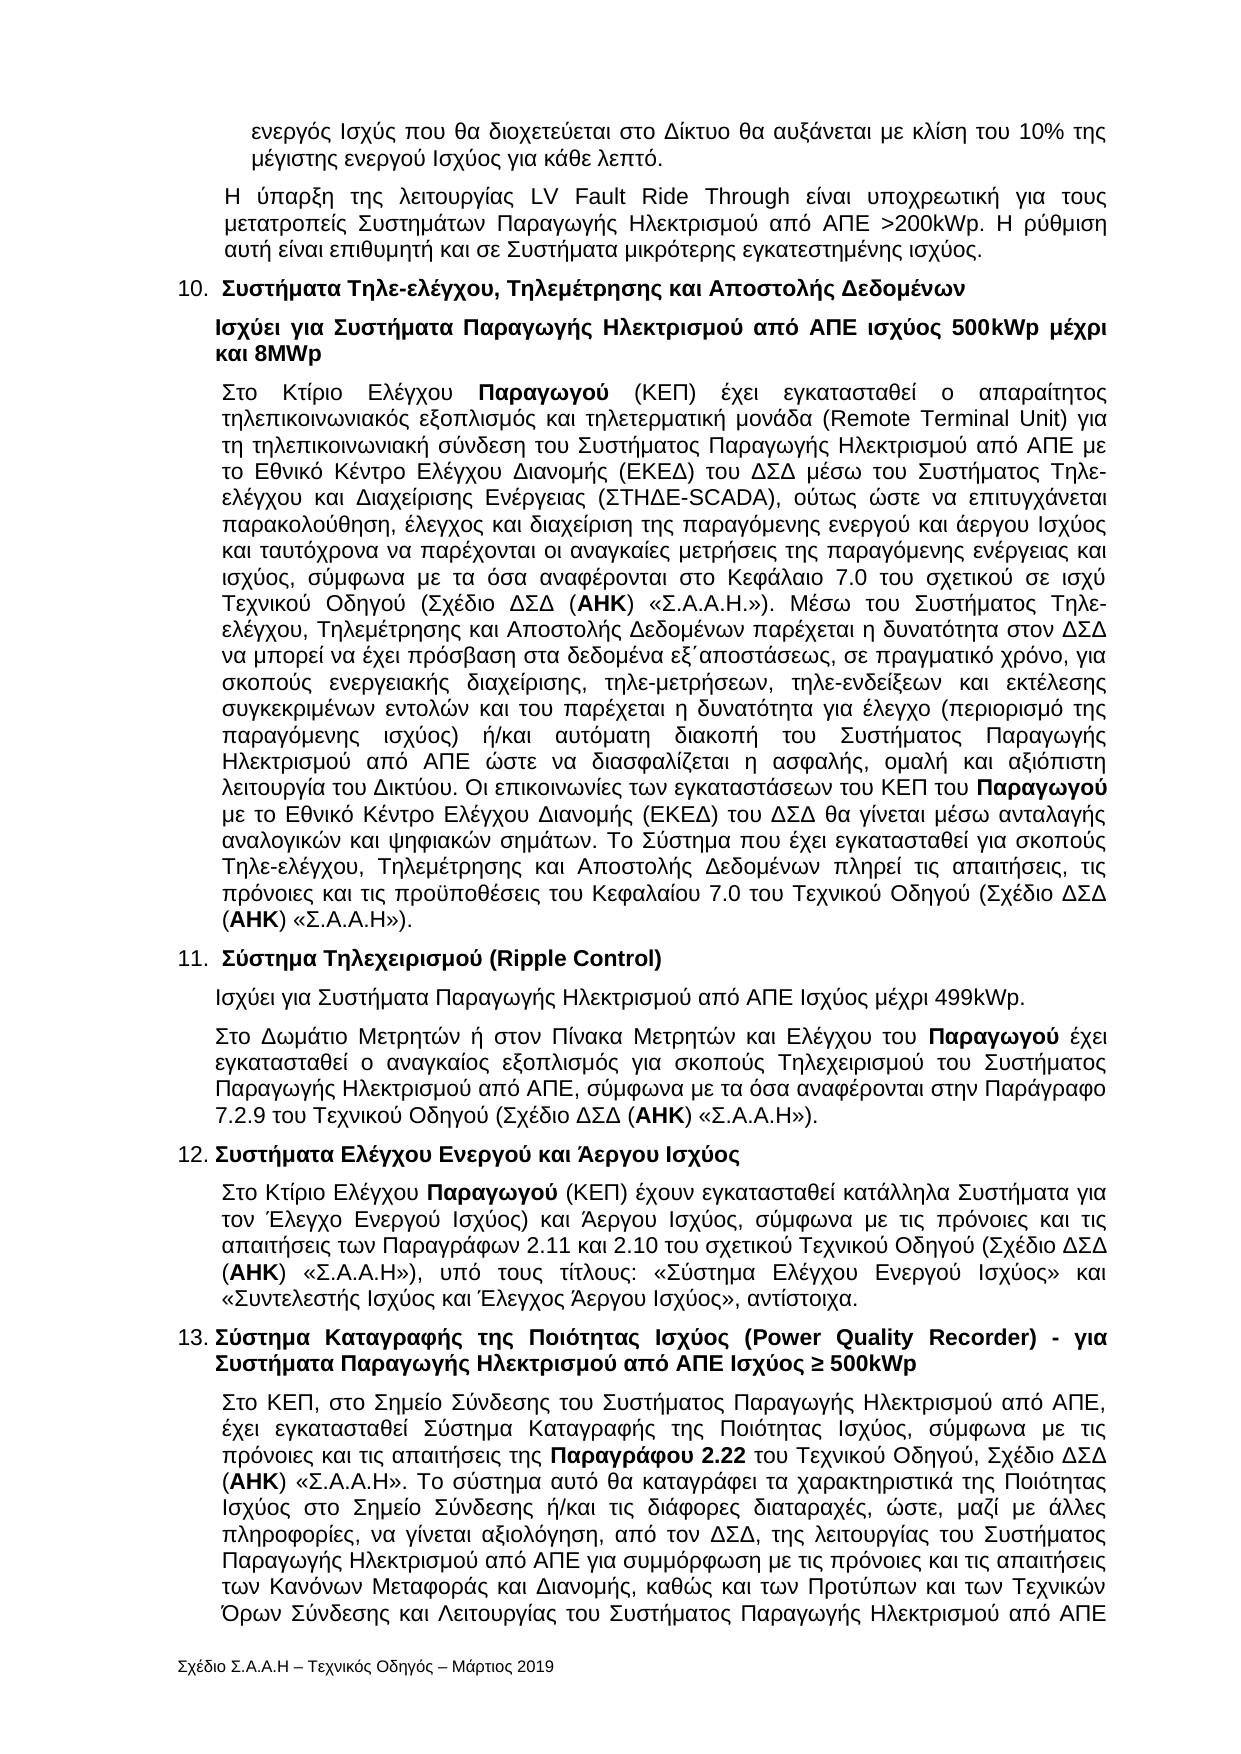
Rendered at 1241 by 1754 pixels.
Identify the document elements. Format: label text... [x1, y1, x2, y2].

text Στο Δωμάτιο Μετρητών ή στον Πίνακα Μετρητών και Ελέγχου του Παραγωγού έχει εγκατασταθεί ο αναγκαίος εξοπλισμός για σκοπούς Τηλεχειρισμού του Συστήματος Παραγωγής Ηλεκτρισμού από ΑΠΕ, σύμφωνα με τα όσα αναφέρονται στην Παράγραφο 7.2.9 του Τεχνικού Οδηγού (Σχέδιο ΔΣΔ (ΑΗΚ) «Σ.Α.Α.Η»). [215, 1023, 1107, 1128]
list Συστήματα Ελέγχου Ενεργού και Άεργου Ισχύος [177, 1141, 1107, 1167]
text Ισχύει για Συστήματα Παραγωγής Ηλεκτρισμού από ΑΠΕ ισχύος 500kWp μέχρι και 8MWp [215, 314, 1107, 366]
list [222, 118, 1107, 171]
list Στο Κτίριο Ελέγχου Παραγωγού (ΚΕΠ) έχουν εγκατασταθεί κατάλληλα Συστήματα για τον Έλεγχο Ενεργού Ισχύος) και Άεργου Ισχύος, σύμφωνα με τις πρόνοιες και τις απαιτήσεις των Παραγράφων 2.11 και 2.10 του σχετικού Τεχνικού Οδηγού (Σχέδιο ΔΣΔ (ΑΗΚ) «Σ.Α.Α.Η»), υπό τους τίτλους: «Σύστημα Ελέγχου Ενεργού Ισχύος» και «Συντελεστής Ισχύος και Έλεγχος Άεργου Ισχύος», αντίστοιχα. [221, 1179, 1107, 1311]
list Σύστημα Καταγραφής της Ποιότητας Ισχύος (Power Quality Recorder) - για Συστήματα Παραγωγής Ηλεκτρισμού από ΑΠΕ Ισχύος ≥ 500kWp [177, 1324, 1107, 1376]
text Ισχύει για Συστήματα Παραγωγής Ηλεκτρισμού από ΑΠΕ Ισχύος μέχρι 499kWp. [215, 984, 1107, 1010]
text Στο Κτίριο Ελέγχου Παραγωγού (ΚΕΠ) έχει εγκατασταθεί ο απαραίτητος τηλεπικοινωνιακός εξοπλισμός και τηλετερματική μονάδα (Remote Terminal Unit) για τη τηλεπικοινωνιακή σύνδεση του Συστήματος Παραγωγής Ηλεκτρισμού από ΑΠΕ με το Εθνικό Κέντρο Ελέγχου Διανομής (ΕΚΕΔ) του ΔΣΔ μέσω του Συστήματος Τηλε-ελέγχου και Διαχείρισης Ενέργειας (ΣΤΗΔΕ-SCADA), ούτως ώστε να επιτυγχάνεται παρακολούθηση, έλεγχος και διαχείριση της παραγόμενης ενεργού και άεργου Ισχύος και ταυτόχρονα να παρέχονται οι αναγκαίες μετρήσεις της παραγόμενης ενέργειας και ισχύος, σύμφωνα με τα όσα αναφέρονται στο Κεφάλαιο 7.0 του σχετικού σε ισχύ Τεχνικού Οδηγού (Σχέδιο ΔΣΔ (ΑΗΚ) «Σ.Α.Α.Η.»). Μέσω του Συστήματος Τηλε-ελέγχου, Τηλεμέτρησης και Αποστολής Δεδομένων παρέχεται η δυνατότητα στον ΔΣΔ να μπορεί να έχει πρόσβαση στα δεδομένα εξ΄αποστάσεως, σε πραγματικό χρόνο, για σκοπούς ενεργειακής διαχείρισης, τηλε-μετρήσεων, τηλε-ενδείξεων και εκτέλεσης συγκεκριμένων εντολών και του παρέχεται η δυνατότητα για έλεγχο (περιορισμό της παραγόμενης ισχύος) ή/και αυτόματη διακοπή του Συστήματος Παραγωγής Ηλεκτρισμού από ΑΠΕ ώστε να διασφαλίζεται η ασφαλής, ομαλή και αξιόπιστη λειτουργία του Δικτύου. Οι επικοινωνίες των εγκαταστάσεων του ΚΕΠ του Παραγωγού με το Εθνικό Κέντρο Ελέγχου Διανομής (ΕΚΕΔ) του ΔΣΔ θα γίνεται μέσω ανταλαγής αναλογικών και ψηφιακών σημάτων. Το Σύστημα που έχει εγκατασταθεί για σκοπούς Τηλε-ελέγχου, Τηλεμέτρησης και Αποστολής Δεδομένων πληρεί τις απαιτήσεις, τις πρόνοιες και τις προϋποθέσεις του Κεφαλαίου 7.0 του Τεχνικού Οδηγού (Σχέδιο ΔΣΔ (ΑΗΚ) «Σ.Α.Α.Η»). [177, 379, 1107, 932]
list Σύστημα Τηλεχειρισμού (Ripple Control) [177, 945, 1107, 971]
list Η ύπαρξη της λειτουργίας LV Fault Ride Through είναι υποχρεωτική για τους μετατροπείς Συστημάτων Παραγωγής Ηλεκτρισμού από ΑΠΕ >200kWp. Η ρύθμιση αυτή είναι επιθυμητή και σε Συστήματα μικρότερης εγκατεστημένης ισχύος. [224, 183, 1107, 262]
list Συστήματα Τηλε-ελέγχου, Τηλεμέτρησης και Αποστολής Δεδομένων [177, 275, 1107, 301]
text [222, 1389, 1107, 1626]
